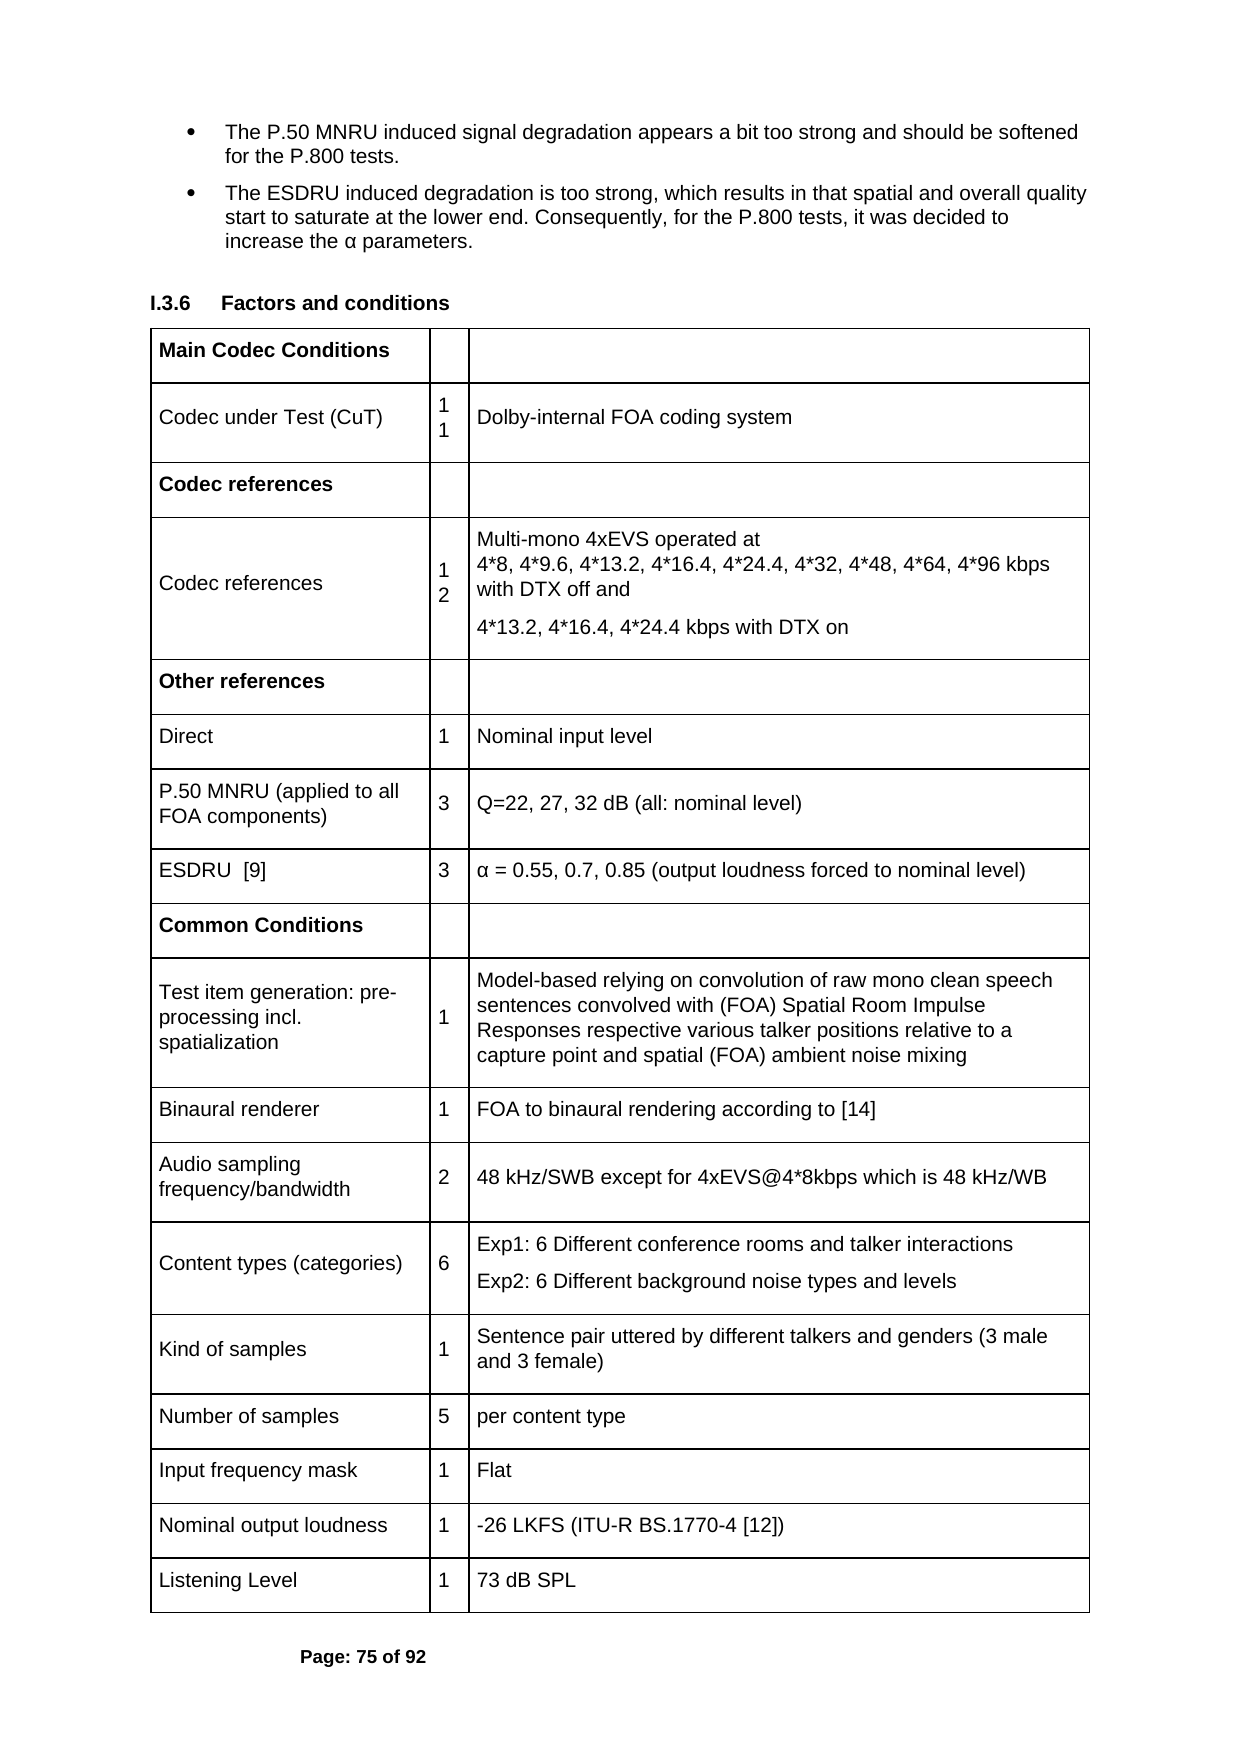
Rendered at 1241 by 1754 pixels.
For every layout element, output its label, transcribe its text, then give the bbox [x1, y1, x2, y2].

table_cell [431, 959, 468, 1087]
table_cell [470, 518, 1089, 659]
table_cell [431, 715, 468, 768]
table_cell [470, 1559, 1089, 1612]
text The ESDRU induced degradation is too strong, which results in that spatial and overall quality start to saturate at the lower end. Consequently, for the P.800 tests, it was decided to increase the α parameters. [187, 181, 1090, 252]
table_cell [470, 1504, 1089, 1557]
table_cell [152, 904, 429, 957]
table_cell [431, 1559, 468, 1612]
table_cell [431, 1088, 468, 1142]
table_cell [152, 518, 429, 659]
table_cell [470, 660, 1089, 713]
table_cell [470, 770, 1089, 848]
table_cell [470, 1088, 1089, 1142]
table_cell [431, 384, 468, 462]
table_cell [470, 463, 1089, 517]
text Factors and conditions [150, 290, 1090, 315]
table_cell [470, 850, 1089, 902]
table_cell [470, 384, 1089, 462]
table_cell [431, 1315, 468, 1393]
text The P.50 MNRU induced signal degradation appears a bit too strong and should be softened for the P.800 tests. [187, 120, 1090, 168]
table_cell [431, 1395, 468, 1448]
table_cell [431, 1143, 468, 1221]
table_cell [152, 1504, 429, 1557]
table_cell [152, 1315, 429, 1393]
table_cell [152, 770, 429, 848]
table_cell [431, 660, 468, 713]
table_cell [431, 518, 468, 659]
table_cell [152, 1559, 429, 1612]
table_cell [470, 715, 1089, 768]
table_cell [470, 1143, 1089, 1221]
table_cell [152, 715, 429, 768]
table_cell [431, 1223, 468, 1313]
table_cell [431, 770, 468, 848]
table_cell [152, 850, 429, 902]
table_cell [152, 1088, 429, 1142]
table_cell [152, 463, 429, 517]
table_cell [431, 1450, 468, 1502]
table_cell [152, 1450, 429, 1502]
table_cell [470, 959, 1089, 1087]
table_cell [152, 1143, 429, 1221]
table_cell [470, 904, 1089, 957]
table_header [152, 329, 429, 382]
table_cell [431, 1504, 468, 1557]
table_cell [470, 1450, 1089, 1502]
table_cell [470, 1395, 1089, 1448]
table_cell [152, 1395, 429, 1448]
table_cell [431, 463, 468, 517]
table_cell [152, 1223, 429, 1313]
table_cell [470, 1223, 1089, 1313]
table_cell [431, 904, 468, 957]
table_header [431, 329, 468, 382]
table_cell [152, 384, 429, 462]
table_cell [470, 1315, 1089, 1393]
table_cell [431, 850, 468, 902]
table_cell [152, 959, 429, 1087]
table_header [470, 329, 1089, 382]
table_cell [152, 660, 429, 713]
